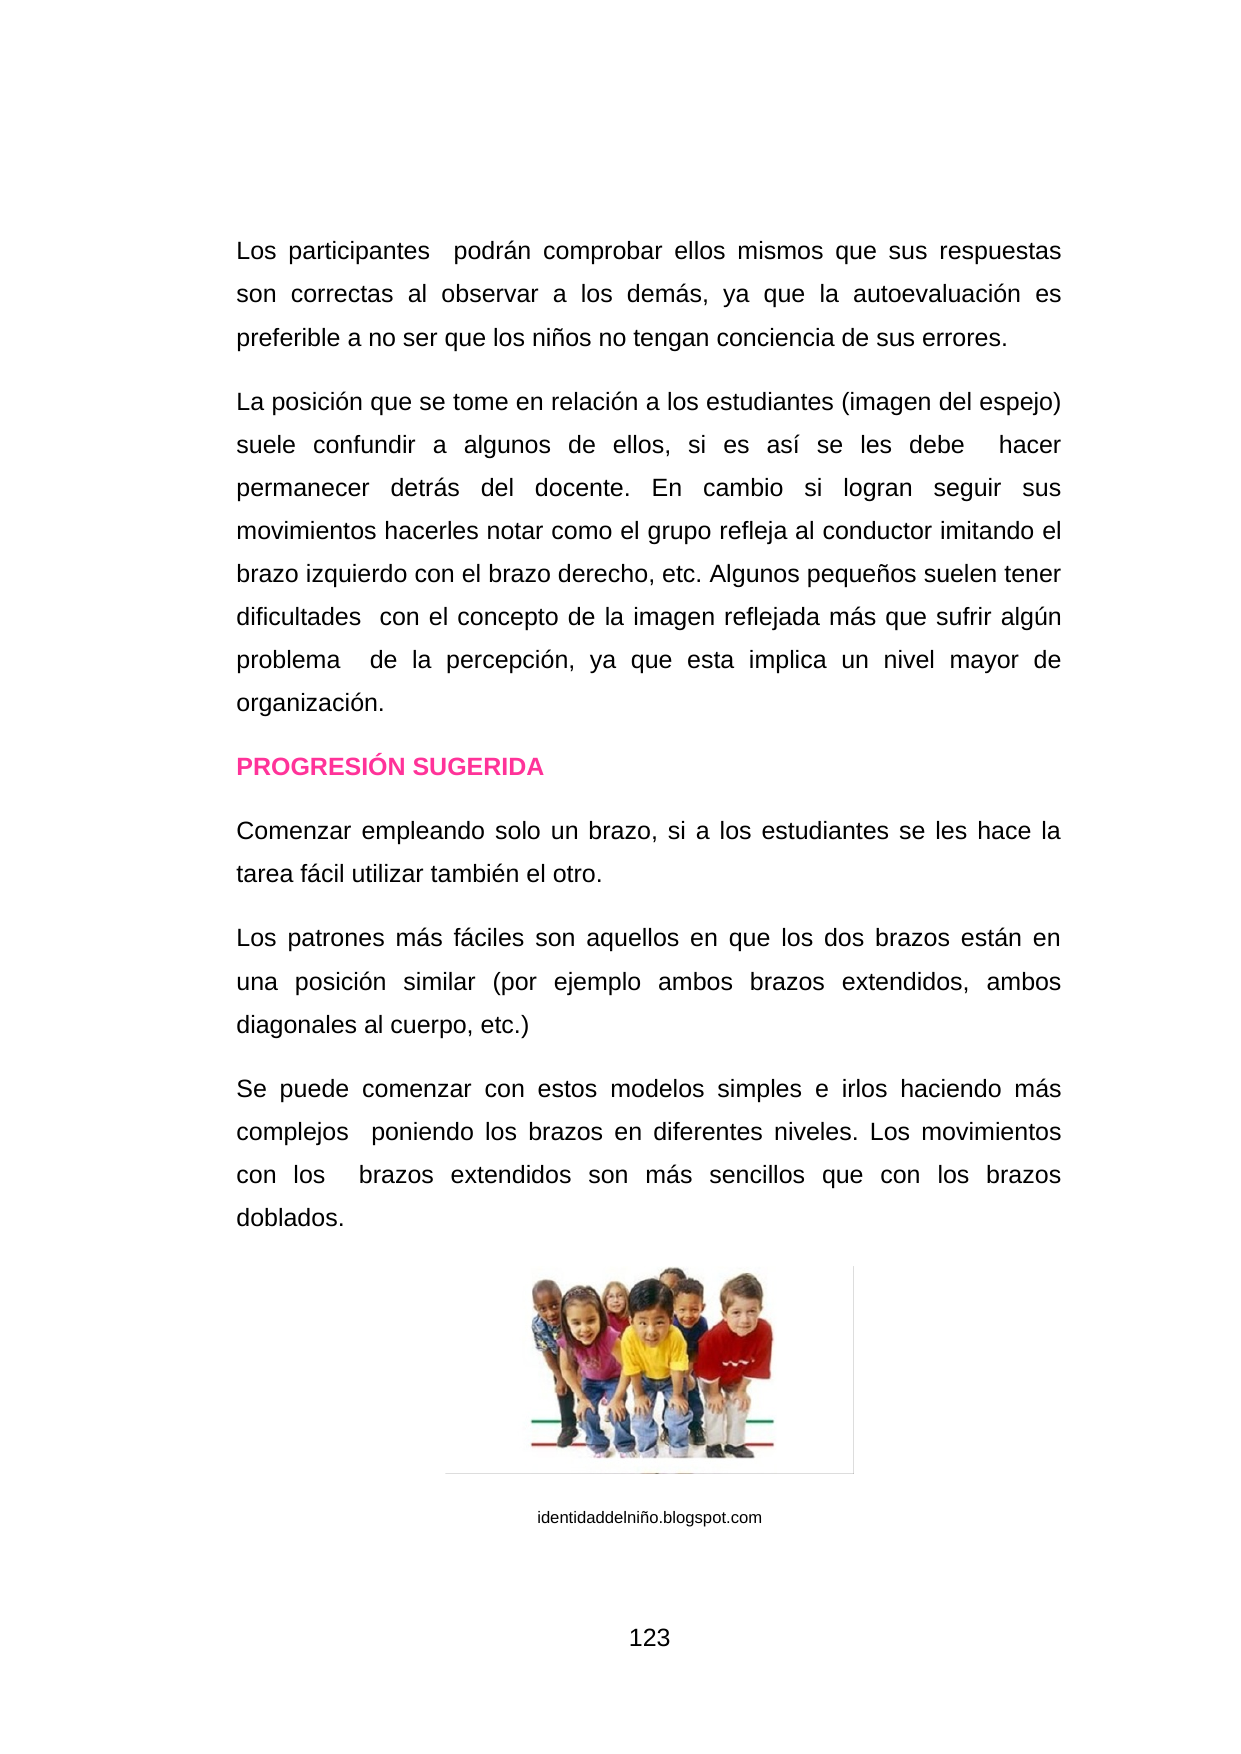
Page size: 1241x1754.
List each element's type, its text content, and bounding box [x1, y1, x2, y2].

text Los participantes podrán comprobar ellos mismos que sus respuestas son correctas al observar a los demás, ya que la autoevaluación es preferible a no ser que los niños no tengan conciencia de sus errores. [236, 236, 1063, 351]
text PROGRESIÓN SUGERIDA [236, 752, 1063, 781]
text Los patrones más fáciles son aquellos en que los dos brazos están en una posición similar (por ejemplo ambos brazos extendidos, ambos diagonales al cuerpo, etc.) [236, 923, 1063, 1038]
text Comenzar empleando solo un brazo, si a los estudiantes se les hace la tarea fácil utilizar también el otro. [236, 816, 1063, 888]
text identidaddelniño.blogspot.com [236, 1508, 1063, 1527]
picture [445, 1266, 854, 1474]
text Se puede comenzar con estos modelos simples e irlos haciendo más complejos poniendo los brazos en diferentes niveles. Los movimientos con los brazos extendidos son más sencillos que con los brazos doblados. [236, 1073, 1063, 1232]
text La posición que se tome en relación a los estudiantes (imagen del espejo) suele confundir a algunos de ellos, si es así se les debe hacer permanecer detrás del docente. En cambio si logran seguir sus movimientos hacerles notar como el grupo refleja al conductor imitando el brazo izquierdo con el brazo derecho, etc. Algunos pequeños suelen tener dificultades con el concepto de la imagen reflejada más que sufrir algún problema de la percepción, ya que esta implica un nivel mayor de organización. [236, 386, 1063, 717]
